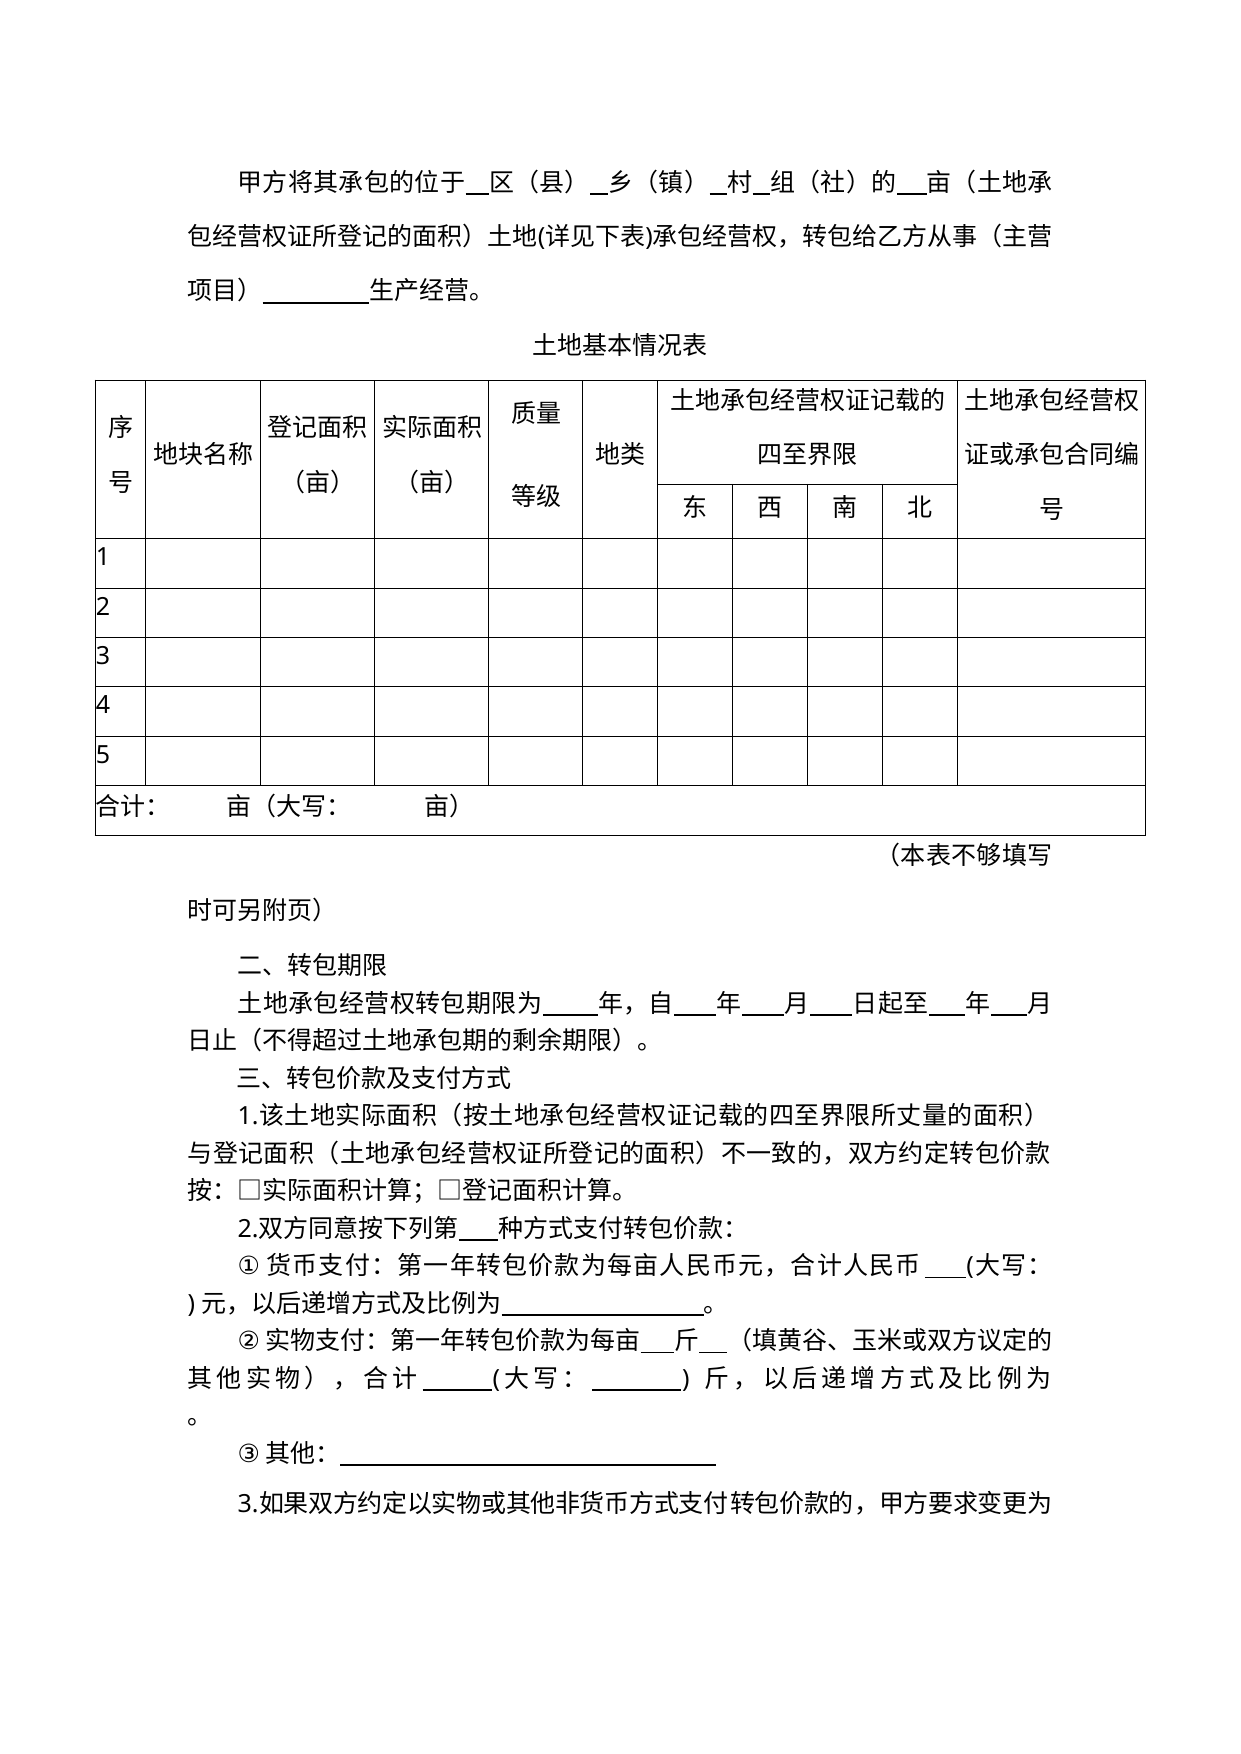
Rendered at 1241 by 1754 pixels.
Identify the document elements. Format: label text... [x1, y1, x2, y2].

table_cell [958, 539, 1145, 587]
table_cell [375, 589, 488, 637]
table_cell [808, 687, 882, 736]
table_cell 4 [96, 687, 145, 736]
table_cell [583, 687, 657, 736]
table_cell [808, 737, 882, 785]
text ③其他： [187, 1432, 1053, 1469]
table_header 土地承包经营权证或承包合同编号 [958, 381, 1145, 538]
table_cell [808, 589, 882, 637]
table_cell [883, 589, 957, 637]
table_cell [261, 589, 374, 637]
table_cell [375, 687, 488, 736]
table_cell [808, 638, 882, 686]
table_cell 西 [733, 485, 807, 538]
table_cell 3 [96, 638, 145, 686]
text 土地承包经营权转包期限为 年，自 年 月 日起至 年 月 日止（不得超过土地承包期的剩余期限）。 [187, 982, 1053, 1057]
table_cell [489, 737, 582, 785]
text 甲方将其承包的位于 区（县） 乡（镇） 村 组（社）的 亩（土地承包经营权证所登记的面积）土地(详见下表)承包经营权，转包给乙方从事（主营项目） 生产经营。 [187, 162, 1053, 307]
table_cell [958, 638, 1145, 686]
table_cell 北 [883, 485, 957, 538]
table_cell [146, 687, 260, 736]
table_cell [733, 539, 807, 587]
table_header 登记面积（亩） [261, 381, 374, 538]
table_cell [883, 638, 957, 686]
table_cell [808, 539, 882, 587]
table_cell [489, 539, 582, 587]
table_header 质量 等级 [489, 381, 582, 538]
table_cell 东 [658, 485, 732, 538]
table_cell [261, 737, 374, 785]
table_cell [958, 687, 1145, 736]
table_cell [261, 539, 374, 587]
table_cell [146, 539, 260, 587]
table_cell 2 [96, 589, 145, 637]
table_cell [883, 687, 957, 736]
text ①货币支付：第一年转包价款为每亩人民币元，合计人民币 (大写： ) 元，以后递增方式及比例为 。 [187, 1244, 1053, 1319]
table_cell [658, 687, 732, 736]
table_cell [375, 638, 488, 686]
table_cell 合计： 亩（大写： 亩） [96, 786, 1145, 835]
table_cell [883, 737, 957, 785]
table_cell [583, 539, 657, 587]
text 2.双方同意按下列第 种方式支付转包价款： [187, 1207, 1053, 1244]
table_cell [146, 638, 260, 686]
table_cell [375, 737, 488, 785]
table_cell [489, 687, 582, 736]
table_cell [658, 589, 732, 637]
text ②实物支付：第一年转包价款为每亩 斤 （填黄谷、玉米或双方议定的其他实物），合计 (大写： ) 斤，以后递增方式及比例为 。 [187, 1319, 1053, 1432]
text 二、转包期限 [187, 944, 1053, 982]
table_cell [733, 687, 807, 736]
table_header 地类 [583, 381, 657, 538]
table_cell [489, 638, 582, 686]
table_cell [883, 539, 957, 587]
table_header 地块名称 [146, 381, 260, 538]
table_cell [733, 638, 807, 686]
table_cell [583, 737, 657, 785]
table_cell [958, 737, 1145, 785]
text 1.该土地实际面积（按土地承包经营权证记载的四至界限所丈量的面积）与登记面积（土地承包经营权证所登记的面积）不一致的，双方约定转包价款按：□实际面积计算；□登记面积计算。 [187, 1094, 1053, 1207]
table_header 实际面积（亩） [375, 381, 488, 538]
table_cell [583, 638, 657, 686]
table_cell [489, 589, 582, 637]
table_cell [733, 589, 807, 637]
table_cell [733, 737, 807, 785]
table_cell [658, 539, 732, 587]
table_cell [261, 687, 374, 736]
table_cell [375, 539, 488, 587]
table_cell [146, 589, 260, 637]
table_cell [958, 589, 1145, 637]
text 三、转包价款及支付方式 [187, 1057, 1053, 1094]
table_cell 南 [808, 485, 882, 538]
table_header 土地承包经营权证记载的四至界限 [658, 381, 957, 484]
table_cell 5 [96, 737, 145, 785]
text 土地基本情况表 [187, 325, 1053, 361]
table_cell [583, 589, 657, 637]
table_cell [261, 638, 374, 686]
table_cell [658, 638, 732, 686]
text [187, 1469, 1053, 1534]
table_header 序号 [96, 381, 145, 538]
table_cell [146, 737, 260, 785]
text （本表不够填写时可另附页） [187, 836, 1053, 926]
table_cell 1 [96, 539, 145, 587]
table_cell [658, 737, 732, 785]
